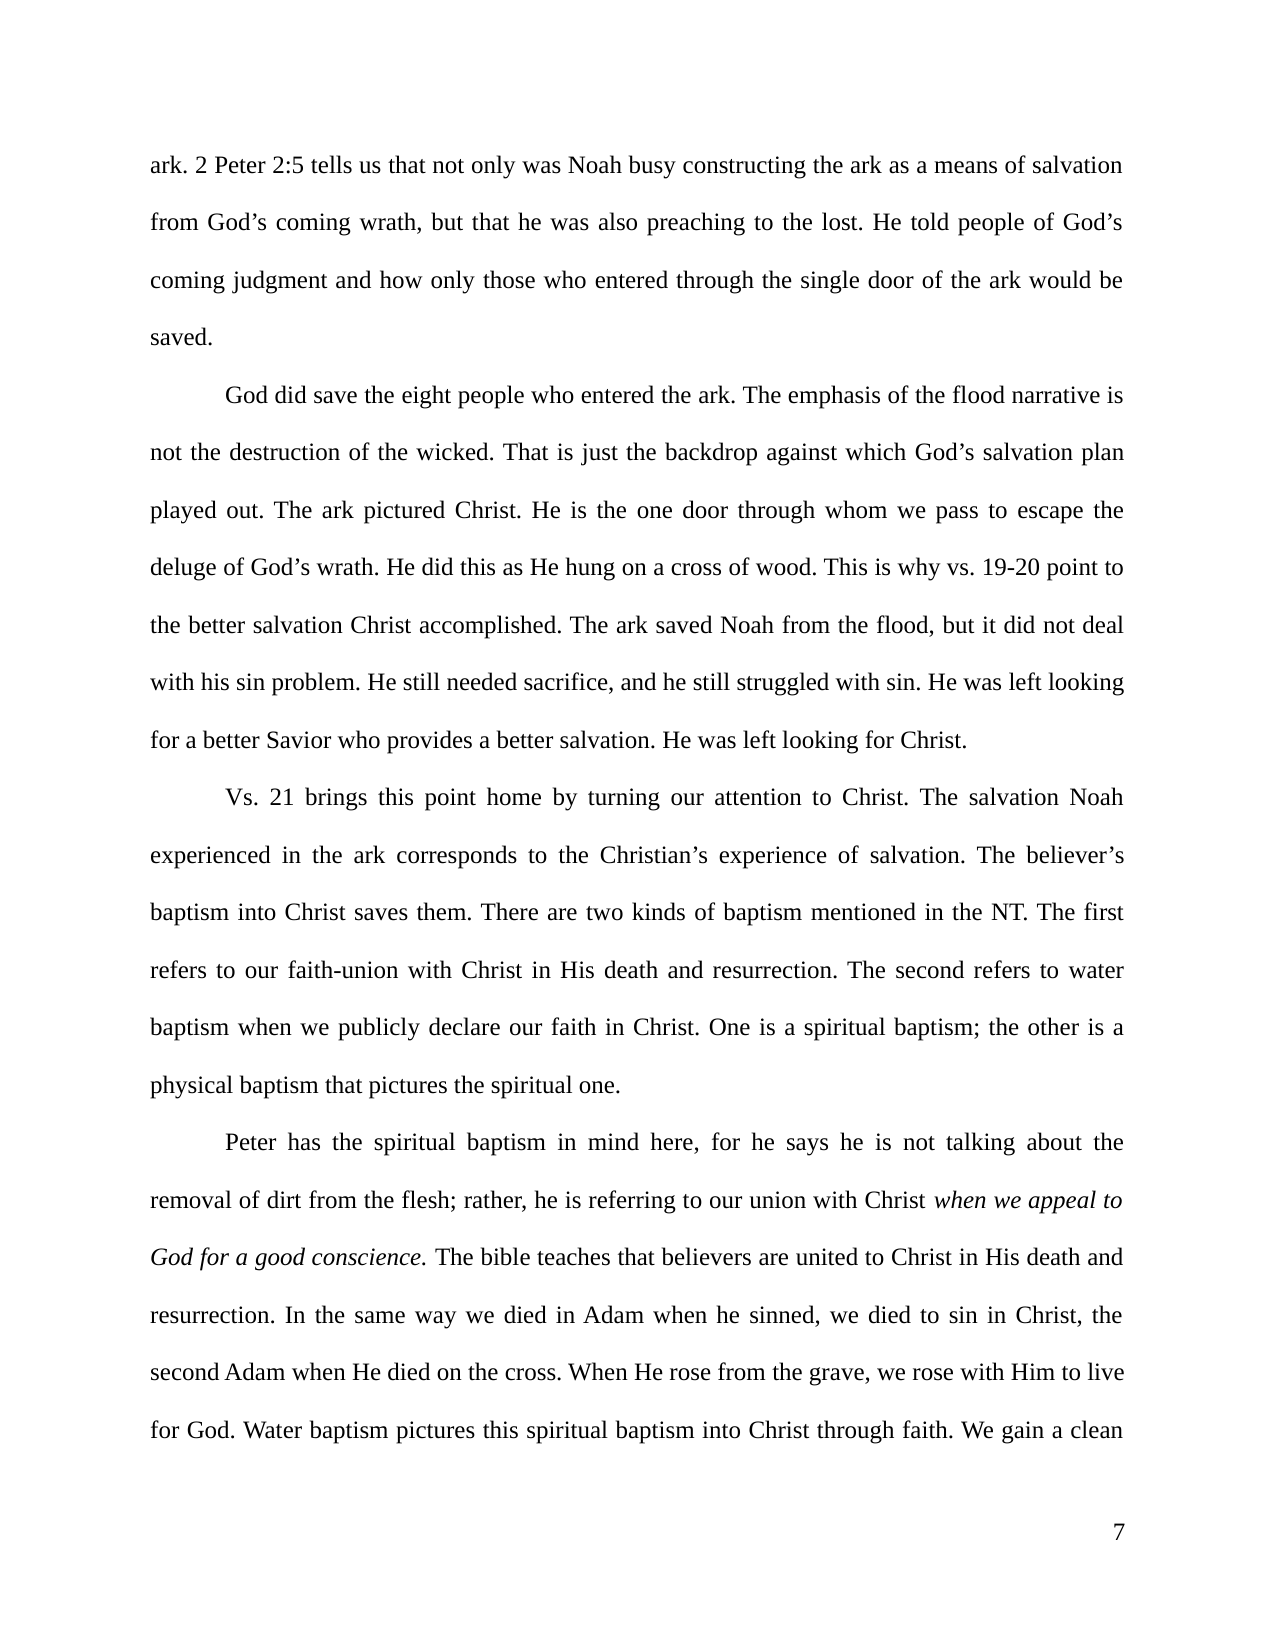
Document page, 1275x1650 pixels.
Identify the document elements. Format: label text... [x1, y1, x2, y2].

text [150, 150, 1125, 351]
text God did save the eight people who entered the ark. The emphasis of the flood narrative is not the destruction of the wicked. That is just the backdrop against which God’s salvation plan played out. The ark pictured Christ. He is the one door through whom we pass to escape the deluge of God’s wrath. He did this as He hung on a cross of wood. This is why vs. 19-20 point to the better salvation Christ accomplished. The ark saved Noah from the flood, but it did not deal with his sin problem. He still needed sacrifice, and he still struggled with sin. He was left looking for a better Savior who provides a better salvation. He was left looking for Christ. [150, 380, 1125, 754]
text Vs. 21 brings this point home by turning our attention to Christ. The salvation Noah experienced in the ark corresponds to the Christian’s experience of salvation. The believer’s baptism into Christ saves them. There are two kinds of baptism mentioned in the NT. The first refers to our faith-union with Christ in His death and resurrection. The second refers to water baptism when we publicly declare our faith in Christ. One is a spiritual baptism; the other is a physical baptism that pictures the spiritual one. [150, 782, 1125, 1099]
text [150, 1127, 1125, 1444]
